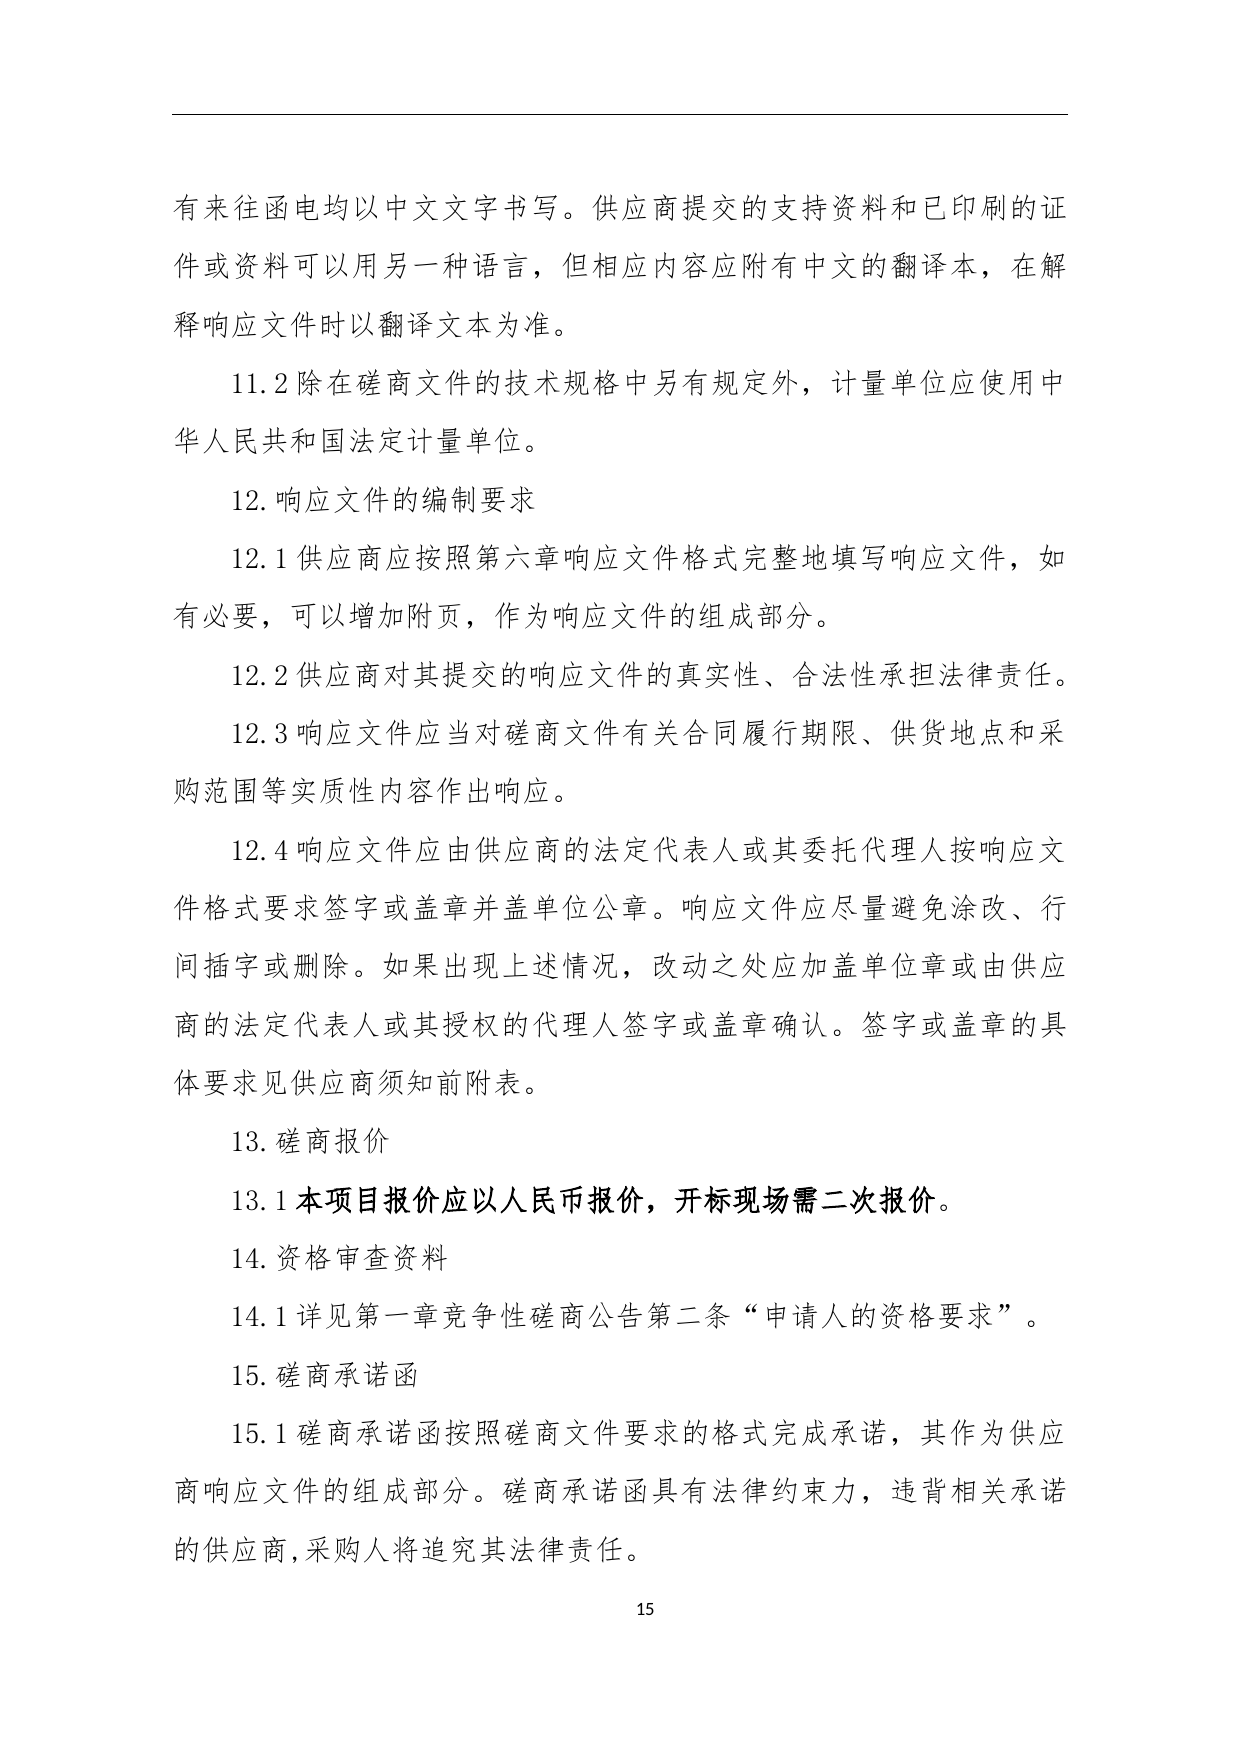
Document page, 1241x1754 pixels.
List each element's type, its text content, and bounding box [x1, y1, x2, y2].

text 12.响应文件的编制要求 [172, 463, 1068, 522]
text 12.1供应商应按照第六章响应文件格式完整地填写响应文件，如有必要，可以增加附页，作为响应文件的组成部分。 [172, 522, 1068, 638]
text 13.磋商报价 [172, 1105, 1068, 1163]
text 15.1磋商承诺函按照磋商文件要求的格式完成承诺，其作为供应商响应文件的组成部分。磋商承诺函具有法律约束力，违背相关承诺的供应商,采购人将追究其法律责任。 [172, 1397, 1068, 1572]
text 12.3响应文件应当对磋商文件有关合同履行期限、供货地点和采购范围等实质性内容作出响应。 [172, 697, 1068, 813]
text 12.2供应商对其提交的响应文件的真实性、合法性承担法律责任。 [172, 638, 1068, 697]
text 14.1详见第一章竞争性磋商公告第二条“申请人的资格要求”。 [172, 1280, 1068, 1338]
text 14.资格审查资料 [172, 1222, 1068, 1280]
text 15.磋商承诺函 [172, 1338, 1068, 1397]
text 11.2除在磋商文件的技术规格中另有规定外，计量单位应使用中华人民共和国法定计量单位。 [172, 347, 1068, 463]
text 12.4响应文件应由供应商的法定代表人或其委托代理人按响应文件格式要求签字或盖章并盖单位公章。响应文件应尽量避免涂改、行间插字或删除。如果出现上述情况，改动之处应加盖单位章或由供应商的法定代表人或其授权的代理人签字或盖章确认。签字或盖章的具体要求见供应商须知前附表。 [172, 813, 1068, 1105]
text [172, 172, 1068, 347]
text 13.1本项目报价应以人民币报价，开标现场需二次报价。 [172, 1163, 1068, 1222]
